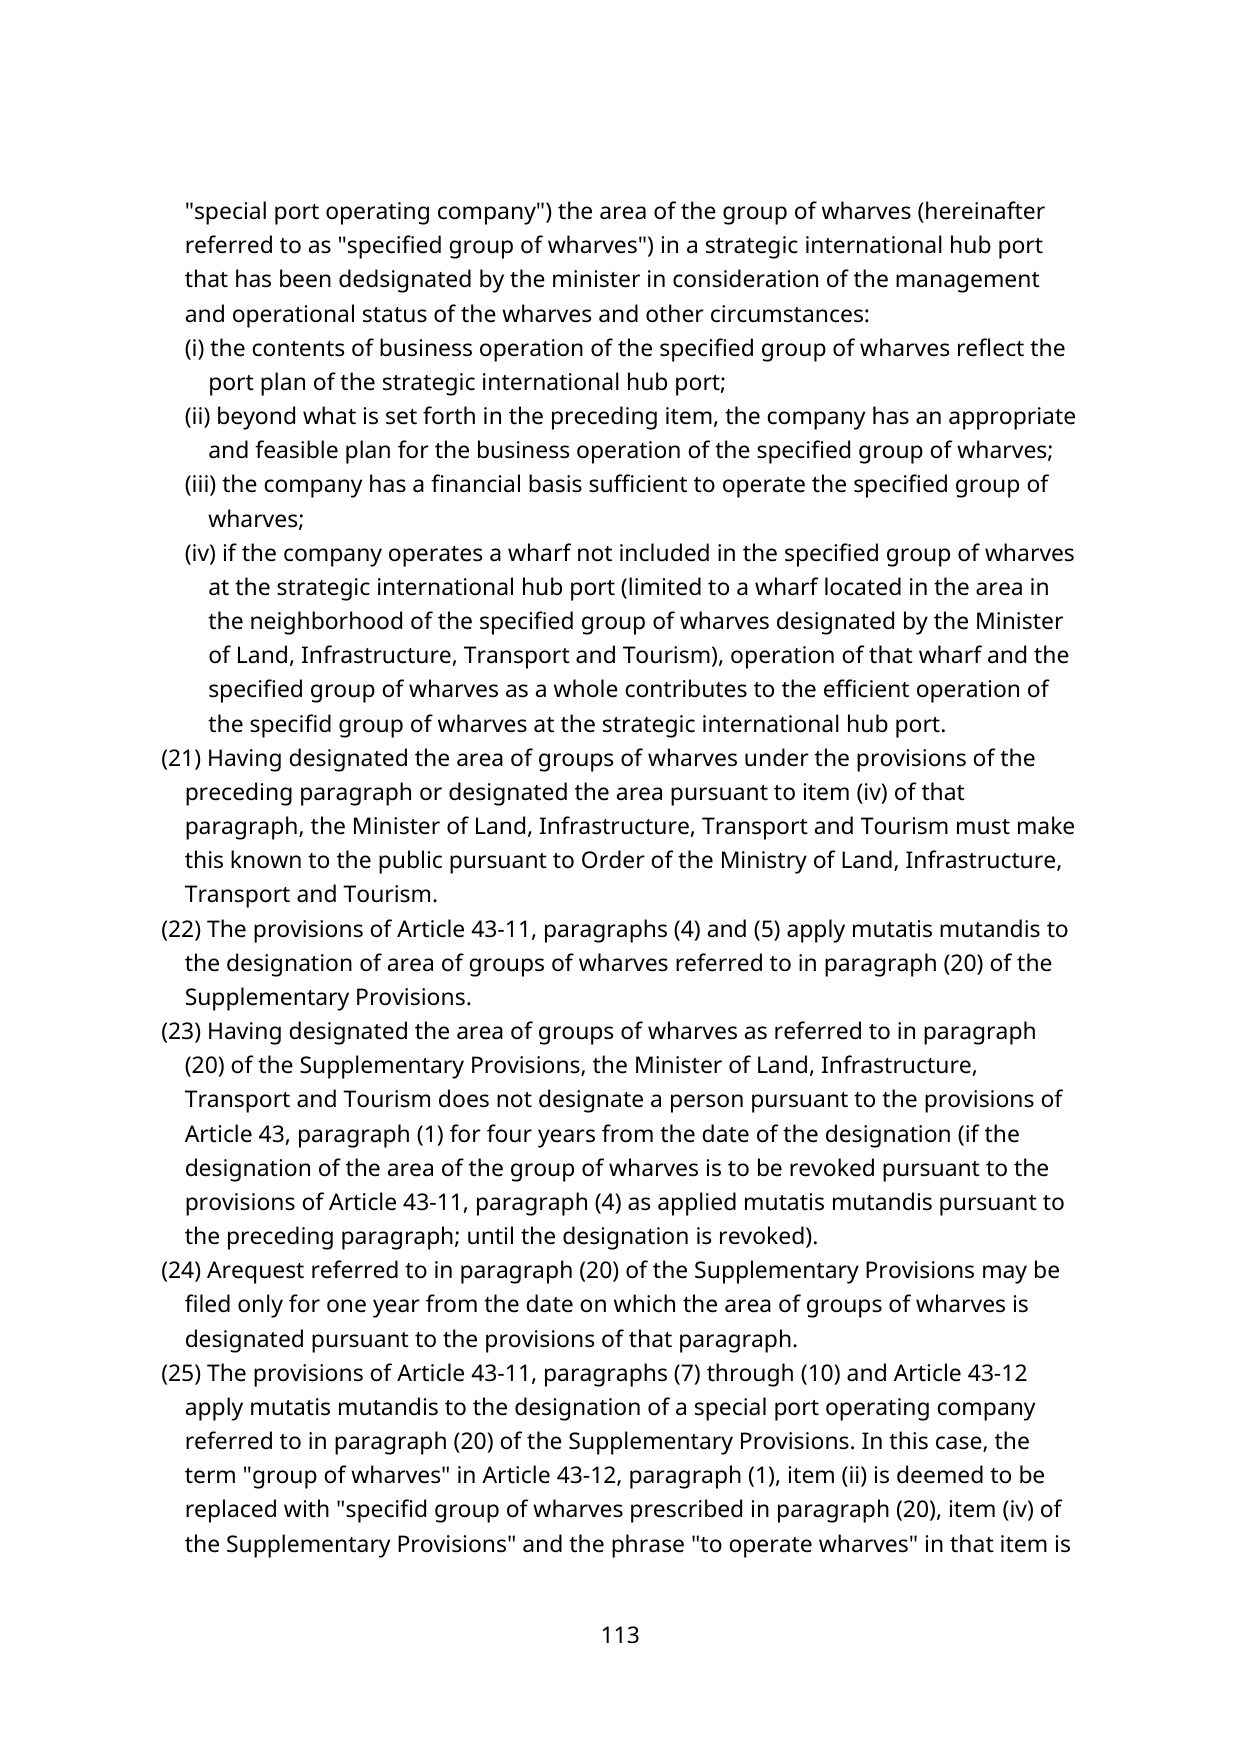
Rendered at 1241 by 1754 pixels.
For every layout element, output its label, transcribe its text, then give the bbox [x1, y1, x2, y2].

text (22) The provisions of Article 43-11, paragraphs (4) and (5) apply mutatis mutandis to the designation of area of groups of wharves referred to in paragraph (20) of the Supplementary Provisions. [161, 911, 1079, 1014]
text (23) Having designated the area of groups of wharves as referred to in paragraph (20) of the Supplementary Provisions, the Minister of Land, Infrastructure, Transport and Tourism does not designate a person pursuant to the provisions of Article 43, paragraph (1) for four years from the date of the designation (if the designation of the area of the group of wharves is to be revoked pursuant to the provisions of Article 43-11, paragraph (4) as applied mutatis mutandis pursuant to the preceding paragraph; until the designation is revoked). [161, 1014, 1079, 1253]
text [161, 194, 1079, 330]
text (iv) if the company operates a wharf not included in the specified group of wharves at the strategic international hub port (limited to a wharf located in the area in the neighborhood of the specified group of wharves designated by the Minister of Land, Infrastructure, Transport and Tourism), operation of that wharf and the specified group of wharves as a whole contributes to the efficient operation of the specifid group of wharves at the strategic international hub port. [184, 535, 1079, 740]
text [161, 1355, 1079, 1560]
text (24) Arequest referred to in paragraph (20) of the Supplementary Provisions may be filed only for one year from the date on which the area of groups of wharves is designated pursuant to the provisions of that paragraph. [161, 1253, 1079, 1355]
text (i) the contents of business operation of the specified group of wharves reflect the port plan of the strategic international hub port; [184, 330, 1079, 399]
text (21) Having designated the area of groups of wharves under the provisions of the preceding paragraph or designated the area pursuant to item (iv) of that paragraph, the Minister of Land, Infrastructure, Transport and Tourism must make this known to the public pursuant to Order of the Ministry of Land, Infrastructure, Transport and Tourism. [161, 740, 1079, 911]
text (ii) beyond what is set forth in the preceding item, the company has an appropriate and feasible plan for the business operation of the specified group of wharves; [184, 399, 1079, 467]
text (iii) the company has a financial basis sufficient to operate the specified group of wharves; [184, 467, 1079, 535]
